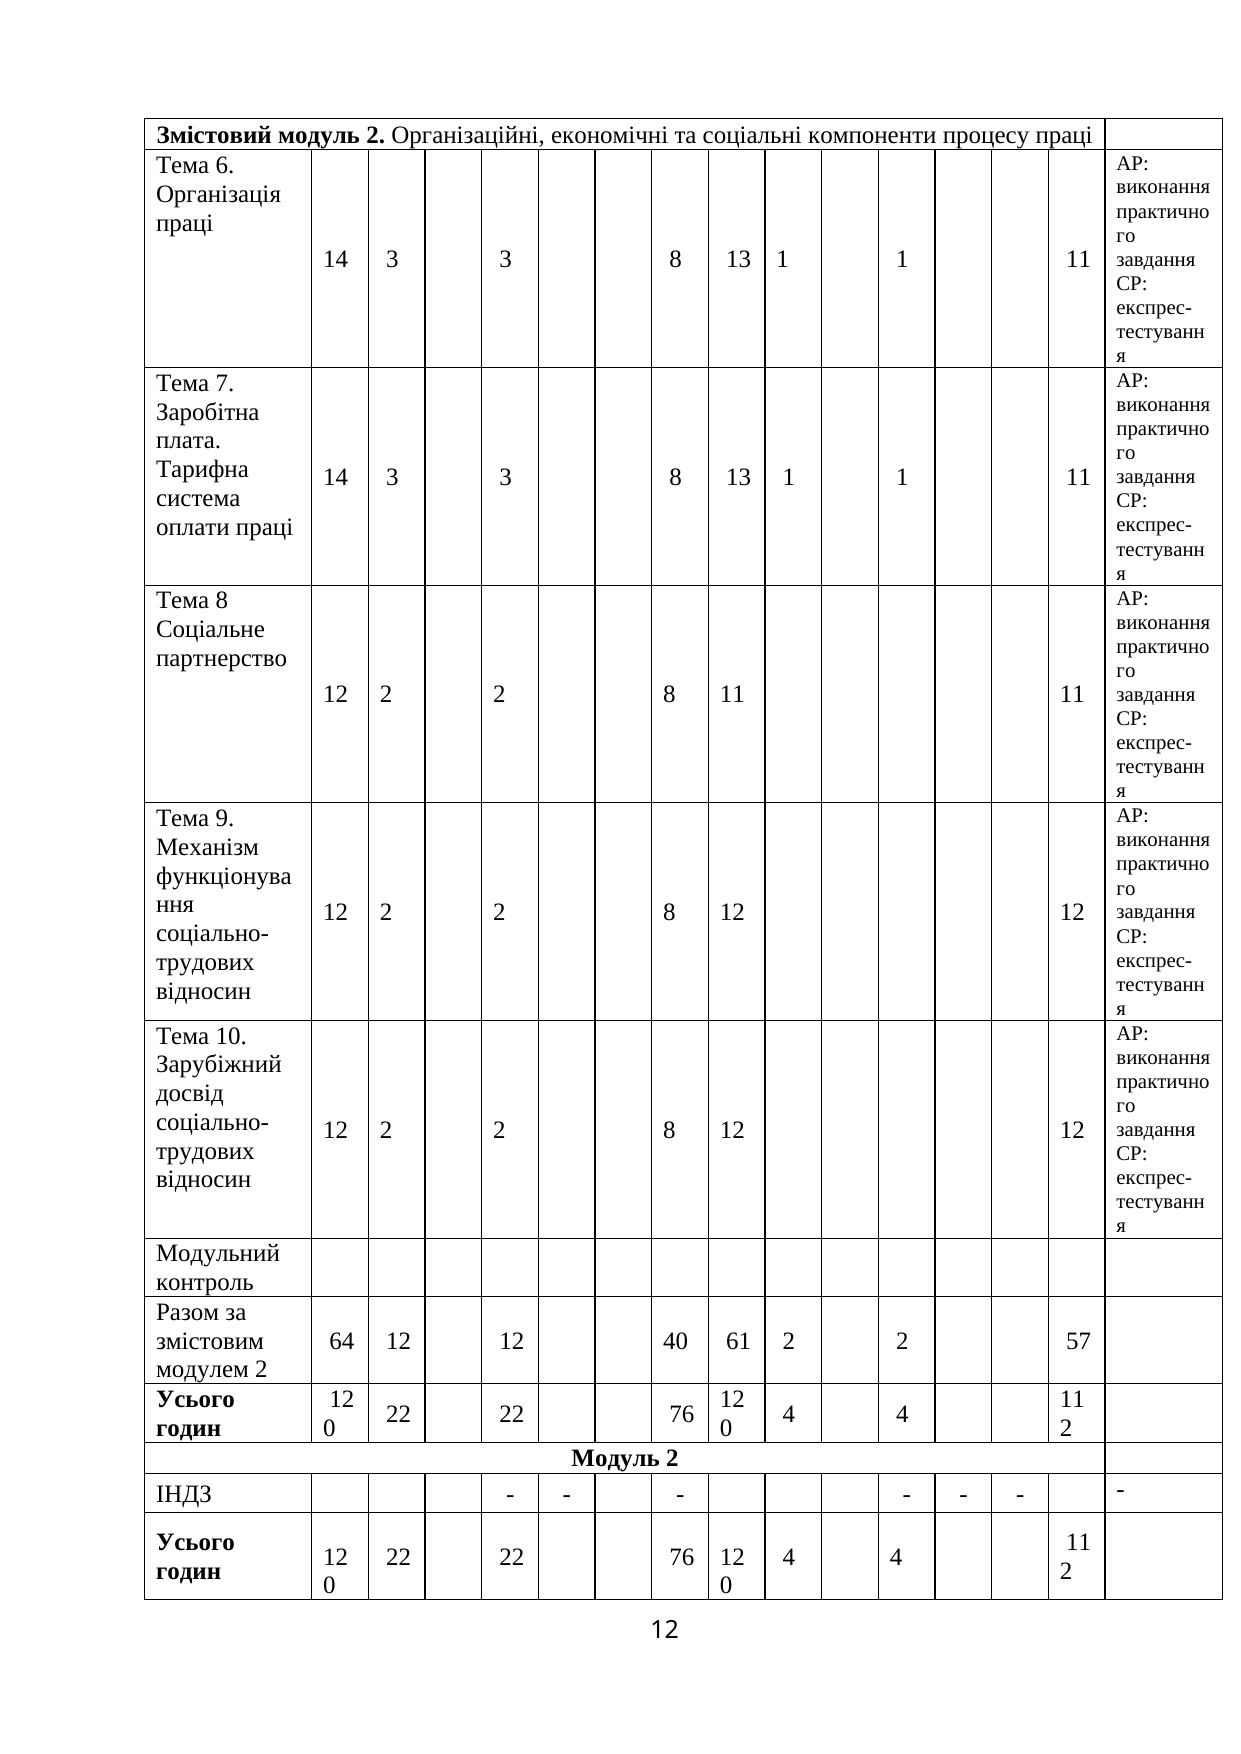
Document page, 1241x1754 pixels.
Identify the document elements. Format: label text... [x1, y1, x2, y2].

table_cell Тема 10. Зарубіжний досвід соціально-трудових відносин [145, 1021, 311, 1237]
table_cell [766, 586, 821, 802]
table_cell [992, 1384, 1048, 1442]
table_cell [992, 1021, 1048, 1237]
table_cell [822, 1239, 878, 1296]
table_cell [936, 803, 991, 1020]
table_cell [482, 1239, 538, 1296]
table_cell Тема 7. Заробітна плата. Тарифна система оплати праці [145, 368, 311, 584]
table_cell [992, 1297, 1048, 1383]
table_cell 12 [369, 1297, 424, 1383]
table_cell 12 [709, 1021, 764, 1237]
table_cell 22 [369, 1513, 424, 1599]
table_cell 8 [652, 803, 708, 1020]
table_cell [936, 150, 991, 367]
table_cell [596, 1474, 651, 1512]
table_cell 12 [1049, 1021, 1104, 1237]
table_cell [426, 1474, 481, 1512]
table_cell [1106, 119, 1222, 149]
table_cell Тема 8 Соціальне партнерство [145, 586, 311, 802]
table_cell 64 [312, 1297, 368, 1383]
table_cell 22 [482, 1384, 538, 1442]
table_cell 4 [879, 1513, 934, 1599]
table_cell [822, 1513, 878, 1599]
table_cell 14 [312, 150, 368, 367]
table_cell [822, 1297, 878, 1383]
table_cell [822, 368, 878, 584]
table_cell АР: виконання практичного завдання СР: експрес- тестування [1106, 803, 1222, 1020]
table_cell [596, 1021, 651, 1237]
table_cell 4 [879, 1384, 934, 1442]
table_cell 14 [312, 368, 368, 584]
table_cell [766, 1021, 821, 1237]
table_cell 120 [709, 1384, 764, 1442]
table_cell [596, 803, 651, 1020]
table_cell 12 [482, 1297, 538, 1383]
table_cell 22 [369, 1384, 424, 1442]
table_cell АР: виконання практичного завдання СР: експрес- тестування [1106, 586, 1222, 802]
table_cell [709, 1474, 764, 1512]
table_cell - [482, 1474, 538, 1512]
table_cell 3 [482, 368, 538, 584]
table_cell 22 [482, 1513, 538, 1599]
table_cell [1106, 1443, 1222, 1473]
table_cell 1 [879, 368, 934, 584]
table_cell 3 [482, 150, 538, 367]
table_cell [766, 1474, 821, 1512]
table_cell [596, 586, 651, 802]
table_cell Разом за змістовим модулем 2 [145, 1297, 311, 1383]
table_cell 8 [652, 586, 708, 802]
table_cell [936, 586, 991, 802]
table_cell Тема 6. Організація праці [145, 150, 311, 367]
table_cell [936, 1021, 991, 1237]
table_cell 112 [1049, 1384, 1104, 1442]
table_cell [992, 368, 1048, 584]
table_cell [766, 1239, 821, 1296]
table_cell [596, 1239, 651, 1296]
table_cell - [936, 1474, 991, 1512]
table_cell Змістовий модуль 2. Організаційні, економічні та соціальні компоненти процесу праці [145, 119, 1104, 149]
table_cell 3 [369, 150, 424, 367]
table_cell 11 [1049, 150, 1104, 367]
table_cell - [992, 1474, 1048, 1512]
table_cell [992, 1239, 1048, 1296]
table_cell 11 [1049, 586, 1104, 802]
table_cell [426, 586, 481, 802]
table_cell [652, 1239, 708, 1296]
table_cell 76 [652, 1513, 708, 1599]
table_cell [369, 1239, 424, 1296]
table_cell 2 [482, 803, 538, 1020]
table_cell 57 [1049, 1297, 1104, 1383]
table_cell [879, 803, 934, 1020]
table_cell 1 [766, 150, 821, 367]
table_cell АР: виконання практичного завдання СР: експрес- тестування [1106, 150, 1222, 367]
table_cell 12 [312, 803, 368, 1020]
table_cell [596, 368, 651, 584]
table_cell [596, 1384, 651, 1442]
table_cell АР: виконання практичного завдання СР: експрес- тестування [1106, 368, 1222, 584]
table_cell [426, 1297, 481, 1383]
table_cell [879, 1239, 934, 1296]
table_cell 12 [312, 586, 368, 802]
table_cell [426, 1239, 481, 1296]
table_cell 120 [312, 1384, 368, 1442]
table_cell [936, 368, 991, 584]
table_cell [992, 150, 1048, 367]
table_cell 12 [1049, 803, 1104, 1020]
table_cell [709, 1239, 764, 1296]
table_cell [426, 803, 481, 1020]
table_cell Модуль 2 [145, 1443, 1104, 1473]
table_cell [1106, 1513, 1222, 1599]
table_cell [539, 1021, 594, 1237]
table_cell Модульний контроль [145, 1239, 311, 1296]
table_cell 76 [652, 1384, 708, 1442]
table_cell - [879, 1474, 934, 1512]
table_cell [426, 1384, 481, 1442]
table_cell 120 [709, 1513, 764, 1599]
table_cell [1049, 1239, 1104, 1296]
table_cell [822, 1474, 878, 1512]
table_cell [596, 1297, 651, 1383]
table_cell 120 [312, 1513, 368, 1599]
table_cell [936, 1239, 991, 1296]
table_cell [539, 1513, 594, 1599]
table_cell [369, 1474, 424, 1512]
table_cell ІНДЗ [145, 1474, 311, 1512]
table_cell 8 [652, 1021, 708, 1237]
table_cell 11 [1049, 368, 1104, 584]
table_cell 11 [709, 586, 764, 802]
table_cell [1106, 1239, 1222, 1296]
table_cell АР: виконання практичного завдання СР: експрес- тестування [1106, 1021, 1222, 1237]
table_cell Усього годин [145, 1513, 311, 1599]
table_cell 3 [369, 368, 424, 584]
table_cell [539, 1297, 594, 1383]
table_cell [596, 1513, 651, 1599]
table_cell [1106, 1297, 1222, 1383]
table_cell 13 [709, 368, 764, 584]
table_cell [539, 1384, 594, 1442]
table_cell - [652, 1474, 708, 1512]
table_cell Усього годин [145, 1384, 311, 1442]
table_cell 2 [369, 1021, 424, 1237]
table_cell 12 [312, 1021, 368, 1237]
table_cell [1049, 1474, 1104, 1512]
table_cell [312, 1239, 368, 1296]
table_cell 8 [652, 150, 708, 367]
table_cell [539, 150, 594, 367]
table_cell [879, 586, 934, 802]
table_cell 13 [709, 150, 764, 367]
table_cell 8 [652, 368, 708, 584]
table_cell 2 [482, 586, 538, 802]
table_cell [596, 150, 651, 367]
table_cell [822, 1021, 878, 1237]
table_cell [992, 586, 1048, 802]
table_cell [539, 1239, 594, 1296]
table_cell [539, 368, 594, 584]
table_cell Тема 9. Механізм функціонування соціально-трудових відносин [145, 803, 311, 1020]
table_cell [936, 1513, 991, 1599]
table_cell [539, 586, 594, 802]
table_cell 1 [879, 150, 934, 367]
table_cell 2 [369, 803, 424, 1020]
table_cell 112 [1049, 1513, 1104, 1599]
table_cell 40 [652, 1297, 708, 1383]
table_cell [936, 1384, 991, 1442]
table_cell - [539, 1474, 594, 1512]
table_cell [1106, 1384, 1222, 1442]
table_cell [766, 803, 821, 1020]
table_cell [426, 368, 481, 584]
table_cell 61 [709, 1297, 764, 1383]
table_cell 1 [766, 368, 821, 584]
table_cell [426, 1021, 481, 1237]
table_cell - [1106, 1474, 1222, 1512]
table_cell 2 [482, 1021, 538, 1237]
table_cell [822, 150, 878, 367]
table_cell [822, 586, 878, 802]
table_cell 4 [766, 1513, 821, 1599]
table_cell [992, 1513, 1048, 1599]
table_cell [426, 1513, 481, 1599]
table_cell [879, 1021, 934, 1237]
table_cell [539, 803, 594, 1020]
table_cell [992, 803, 1048, 1020]
table_cell [936, 1297, 991, 1383]
table_cell [822, 803, 878, 1020]
table_cell 2 [766, 1297, 821, 1383]
table_cell [312, 1474, 368, 1512]
table_cell 2 [369, 586, 424, 802]
table_cell 12 [709, 803, 764, 1020]
table_cell 4 [766, 1384, 821, 1442]
table_cell [426, 150, 481, 367]
table_cell [822, 1384, 878, 1442]
table_cell 2 [879, 1297, 934, 1383]
